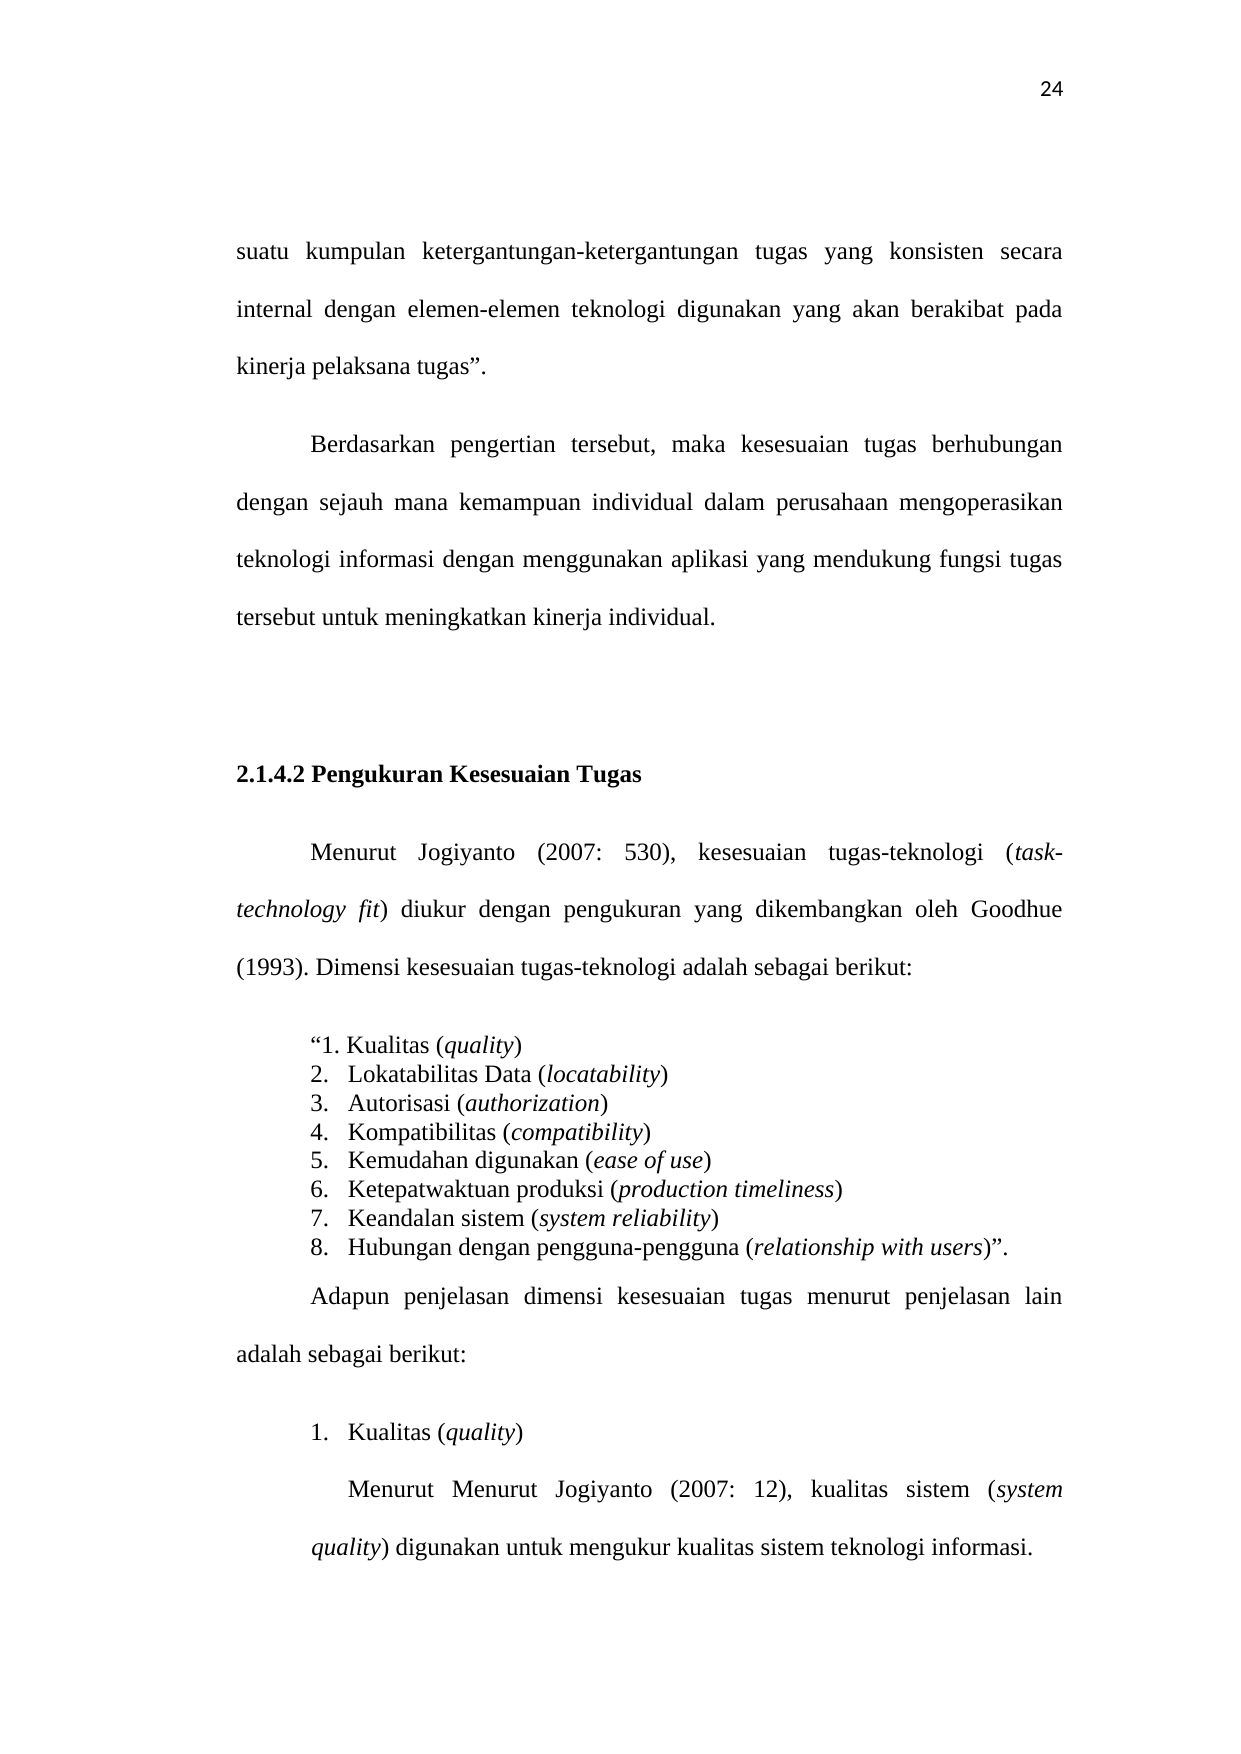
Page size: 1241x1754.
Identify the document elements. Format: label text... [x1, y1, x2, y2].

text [236, 236, 1063, 380]
list Hubungan dengan pengguna-pengguna (relationship with users)”. [310, 1232, 1063, 1260]
text 2.1.4.2 Pengukuran Kesesuaian Tugas [236, 759, 1063, 787]
list “1. Kualitas (quality) [310, 1030, 1063, 1059]
list Kemudahan digunakan (ease of use) [310, 1145, 1063, 1174]
list Ketepatwaktuan produksi (production timeliness) [310, 1174, 1063, 1203]
text Berdasarkan pengertian tersebut, maka kesesuaian tugas berhubungan dengan sejauh mana kemampuan individual dalam perusahaan mengoperasikan teknologi informasi dengan menggunakan aplikasi yang mendukung fungsi tugas tersebut untuk meningkatkan kinerja individual. [236, 429, 1063, 631]
list Autorisasi (authorization) [310, 1088, 1063, 1117]
list Kualitas (quality) [310, 1417, 1063, 1446]
list Menurut Menurut Jogiyanto (2007: 12), kualitas sistem (system quality) digunakan untuk mengukur kualitas sistem teknologi informasi. [311, 1474, 1063, 1561]
list Lokatabilitas Data (locatability) [310, 1059, 1063, 1088]
text Adapun penjelasan dimensi kesesuaian tugas menurut penjelasan lain adalah sebagai berikut: [236, 1281, 1063, 1367]
text Menurut Jogiyanto (2007: 530), kesesuaian tugas-teknologi (task-technology fit) diukur dengan pengukuran yang dikembangkan oleh Goodhue (1993). Dimensi kesesuaian tugas-teknologi adalah sebagai berikut: [236, 837, 1063, 981]
list Kompatibilitas (compatibility) [310, 1117, 1063, 1145]
list Keandalan sistem (system reliability) [310, 1203, 1063, 1232]
